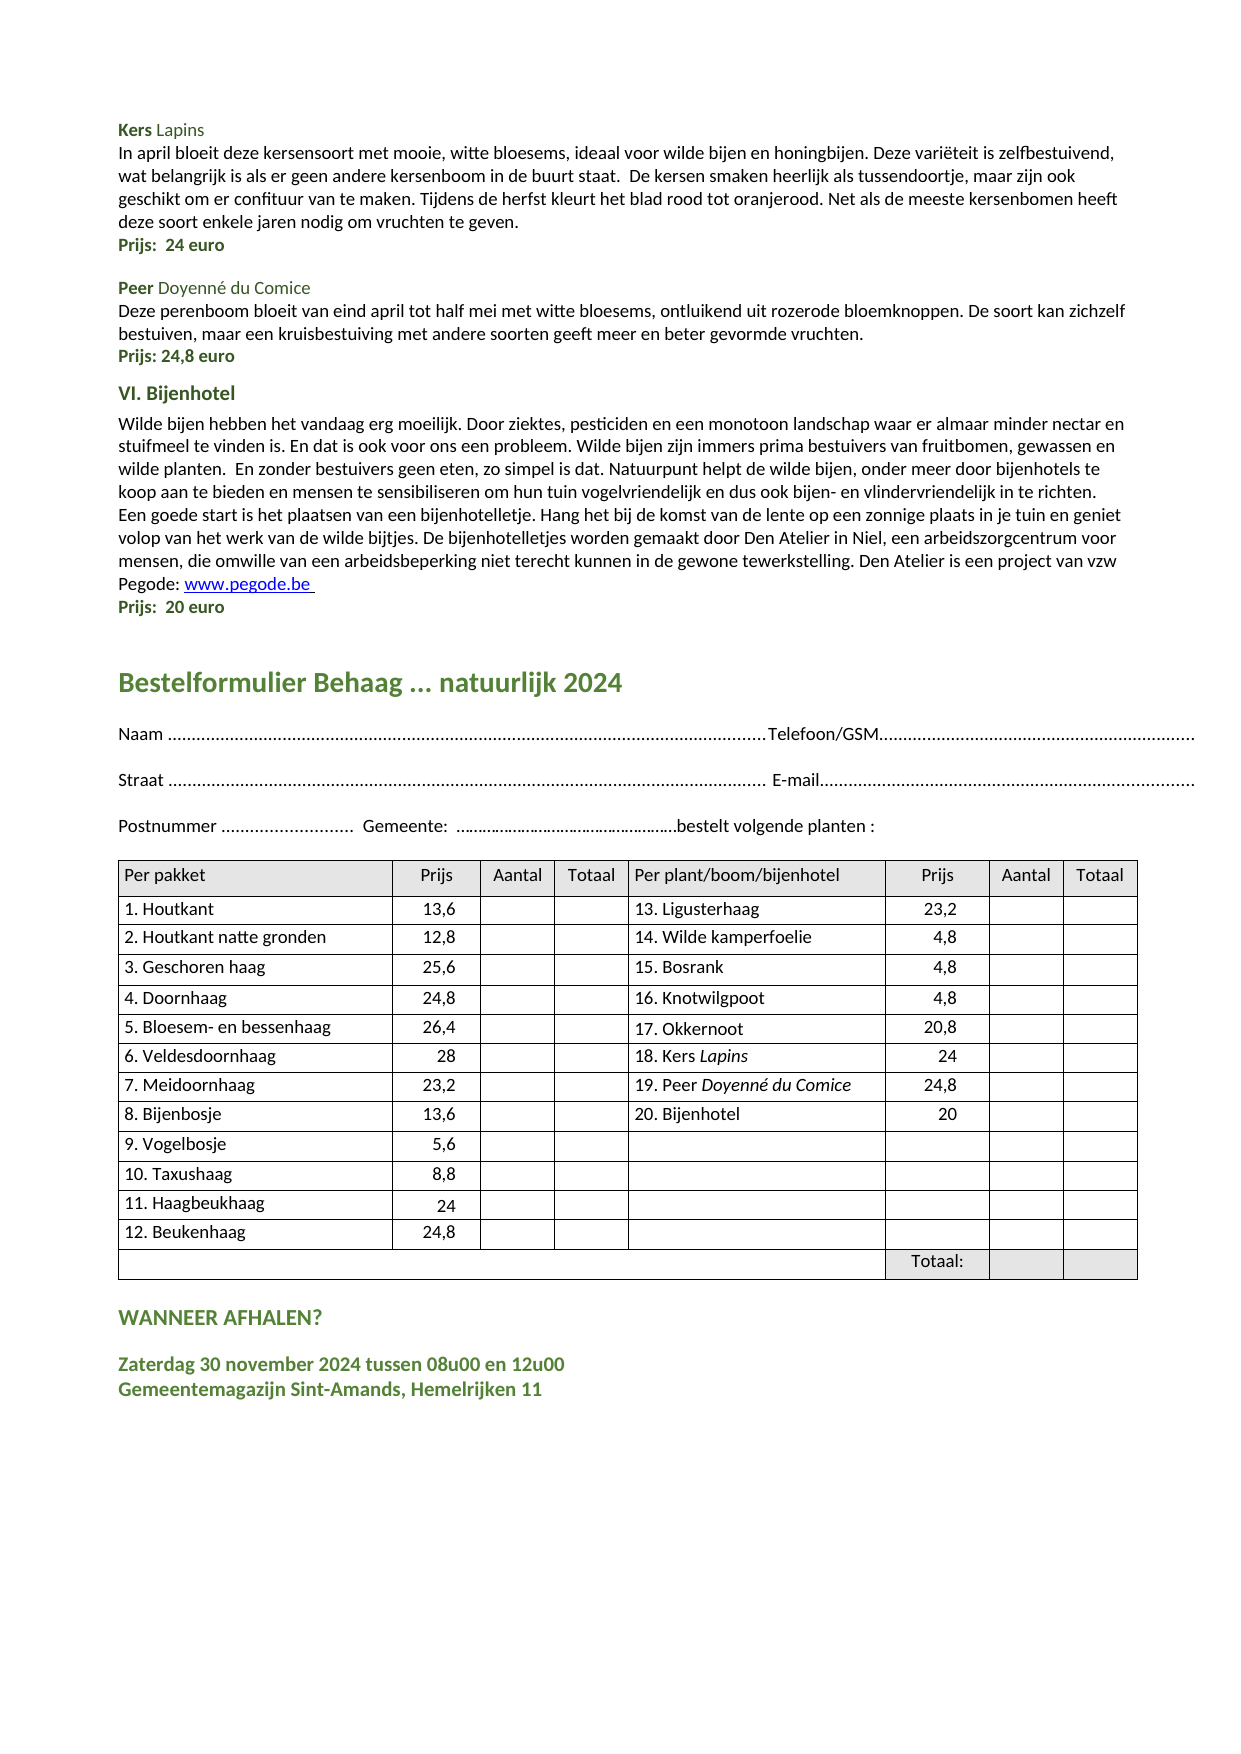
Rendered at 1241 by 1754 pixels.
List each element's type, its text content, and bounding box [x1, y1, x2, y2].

table_cell [990, 897, 1063, 924]
table_cell [1064, 897, 1137, 924]
table_cell [629, 1162, 885, 1190]
table_cell [555, 1191, 628, 1219]
table_cell [555, 1073, 628, 1101]
table_cell 14. Wilde kamperfoelie [629, 925, 885, 954]
table_cell 8. Bijenbosje [119, 1102, 392, 1131]
table_cell 24,8 [393, 986, 480, 1014]
table_cell [481, 1102, 554, 1131]
table_cell 12. Beukenhaag [119, 1220, 392, 1248]
table_cell [555, 1102, 628, 1131]
table_cell 20. Bijenhotel [629, 1102, 885, 1131]
table_cell [481, 925, 554, 954]
table_cell 1. Houtkant [119, 897, 392, 924]
table_cell [1064, 1102, 1137, 1131]
table_cell [990, 1102, 1063, 1131]
table_cell 24 [886, 1044, 989, 1072]
table_cell [990, 1073, 1063, 1101]
table_header Per plant/boom/bijenhotel [629, 861, 885, 896]
table_cell [990, 1132, 1063, 1161]
table_cell 26,4 [393, 1015, 480, 1043]
table_header Aantal [990, 861, 1063, 896]
table_cell [481, 955, 554, 985]
table_cell 17. Okkernoot [629, 1015, 885, 1043]
text Wilde bijen hebben het vandaag erg moeilijk. Door ziektes, pesticiden en een monotoon landschap waar er almaar minder nectar en stuifmeel te vinden is. En dat is ook voor ons een probleem. Wilde bijen zijn immers prima bestuivers van fruitbomen, gewassen en wilde planten. En zonder bestuivers geen eten, zo simpel is dat. Natuurpunt helpt de wilde bijen, onder meer door bijenhotels te koop aan te bieden en mensen te sensibiliseren om hun tuin vogelvriendelijk en dus ook bijen- en vlindervriendelijk in te richten. [118, 412, 1137, 503]
table_header Totaal [555, 861, 628, 896]
table_cell 4,8 [886, 986, 989, 1014]
table_cell [990, 1015, 1063, 1043]
table_cell 19. Peer Doyenné du Comice [629, 1073, 885, 1101]
table_cell [990, 925, 1063, 954]
text WANNEER AFHALEN? [118, 1303, 1137, 1331]
table_cell 4. Doornhaag [119, 986, 392, 1014]
table_cell 13,6 [393, 897, 480, 924]
table_cell 23,2 [886, 897, 989, 924]
table_cell 15. Bosrank [629, 955, 885, 985]
table_cell 20 [886, 1102, 989, 1131]
table_header Totaal [1064, 861, 1137, 896]
text Peer Doyenné du Comice [118, 276, 1137, 299]
table_cell 28 [393, 1044, 480, 1072]
table_cell [481, 1220, 554, 1248]
table_cell [886, 1220, 989, 1248]
table_cell [990, 986, 1063, 1014]
table_cell [555, 1220, 628, 1248]
table_cell [629, 1220, 885, 1248]
table_cell [555, 925, 628, 954]
table_cell 6. Veldesdoornhaag [119, 1044, 392, 1072]
text Kers Lapins [118, 118, 1137, 141]
table_cell 4,8 [886, 955, 989, 985]
table_cell [555, 986, 628, 1014]
text Bestelformulier Behaag ... natuurlijk 2024 [118, 664, 1137, 699]
text VI. Bijenhotel [118, 380, 1137, 406]
table_cell [1064, 986, 1137, 1014]
text Prijs: 24 euro [118, 233, 1137, 256]
table_cell 12,8 [393, 925, 480, 954]
text Een goede start is het plaatsen van een bijenhotelletje. Hang het bij de komst van de lente op een zonnige plaats in je tuin en geniet volop van het werk van de wilde bijtjes. De bijenhotelletjes worden gemaakt door Den Atelier in Niel, een arbeidszorgcentrum voor mensen, die omwille van een arbeidsbeperking niet terecht kunnen in de gewone tewerkstelling. Den Atelier is een project van vzw Pegode: www.pegode.be [118, 503, 1137, 595]
text Naam Telefoon/GSM [118, 722, 1137, 745]
table_cell Totaal: [886, 1250, 989, 1279]
table_cell [1064, 1220, 1137, 1248]
table_cell 10. Taxushaag [119, 1162, 392, 1190]
table_cell [990, 1162, 1063, 1190]
table_cell [555, 1162, 628, 1190]
table_cell [1064, 955, 1137, 985]
table_cell [990, 1220, 1063, 1248]
table_header Prijs [393, 861, 480, 896]
text In april bloeit deze kersensoort met mooie, witte bloesems, ideaal voor wilde bijen en honingbijen. Deze variëteit is zelfbestuivend, wat belangrijk is als er geen andere kersenboom in de buurt staat. De kersen smaken heerlijk als tussendoortje, maar zijn ook geschikt om er confituur van te maken. Tijdens de herfst kleurt het blad rood tot oranjerood. Net als de meeste kersenbomen heeft deze soort enkele jaren nodig om vruchten te geven. [519, 141, 1137, 233]
text Gemeentemagazijn Sint-Amands, Hemelrijken 11 [118, 1376, 1137, 1402]
table_cell [886, 1132, 989, 1161]
table_cell [481, 897, 554, 924]
table_cell [1064, 1132, 1137, 1161]
table_cell [886, 1162, 989, 1190]
table_cell [990, 1044, 1063, 1072]
table_cell 9. Vogelbosje [119, 1132, 392, 1161]
table_cell [481, 986, 554, 1014]
table_header Per pakket [119, 861, 392, 896]
table_cell [990, 1191, 1063, 1219]
table_cell [481, 1044, 554, 1072]
table_cell [481, 1015, 554, 1043]
table_cell [1064, 1044, 1137, 1072]
text Deze perenboom bloeit van eind april tot half mei met witte bloesems, ontluikend uit rozerode bloemknoppen. De soort kan zichzelf bestuiven, maar een kruisbestuiving met andere soorten geeft meer en beter gevormde vruchten. [278, 299, 1137, 345]
table_cell [555, 897, 628, 924]
text Prijs: 20 euro [118, 595, 1137, 618]
text Prijs: 24,8 euro [118, 345, 1137, 368]
table_cell 25,6 [393, 955, 480, 985]
table_cell [481, 1162, 554, 1190]
table_cell 5,6 [393, 1132, 480, 1161]
table_cell [555, 955, 628, 985]
table_header Aantal [481, 861, 554, 896]
table_cell [990, 1250, 1063, 1279]
table_cell 24,8 [886, 1073, 989, 1101]
text Zaterdag 30 november 2024 tussen 08u00 en 12u00 [118, 1351, 1137, 1376]
table_cell 2. Houtkant natte gronden [119, 925, 392, 954]
table_cell [481, 1191, 554, 1219]
text Postnummer Gemeente: ……………………………………………bestelt volgende planten : [118, 814, 1137, 837]
table_cell 5. Bloesem- en bessenhaag [119, 1015, 392, 1043]
table_cell 16. Knotwilgpoot [629, 986, 885, 1014]
table_cell [1064, 1250, 1137, 1279]
table_cell 24,8 [393, 1220, 480, 1248]
table_cell [1064, 1073, 1137, 1101]
table_cell [119, 1250, 885, 1279]
table_cell 23,2 [393, 1073, 480, 1101]
table_cell [990, 955, 1063, 985]
table_cell 20,8 [886, 1015, 989, 1043]
table_cell [1064, 925, 1137, 954]
table_cell [481, 1132, 554, 1161]
table_cell [1064, 1015, 1137, 1043]
table_cell 13. Ligusterhaag [629, 897, 885, 924]
table_cell 7. Meidoornhaag [119, 1073, 392, 1101]
table_cell [629, 1191, 885, 1219]
table_cell [886, 1191, 989, 1219]
table_cell [629, 1132, 885, 1161]
table_cell 11. Haagbeukhaag [119, 1191, 392, 1219]
text Straat E-mail [118, 768, 1137, 791]
table_cell [555, 1132, 628, 1161]
table_cell 8,8 [393, 1162, 480, 1190]
table_cell [555, 1015, 628, 1043]
table_cell 3. Geschoren haag [119, 955, 392, 985]
table_cell 4,8 [886, 925, 989, 954]
table_cell 24 [393, 1191, 480, 1219]
table_cell [555, 1044, 628, 1072]
table_cell [481, 1073, 554, 1101]
table_header Prijs [886, 861, 989, 896]
table_cell [1064, 1162, 1137, 1190]
table_cell 13,6 [393, 1102, 480, 1131]
table_cell [1064, 1191, 1137, 1219]
table_cell 18. Kers Lapins [629, 1044, 885, 1072]
